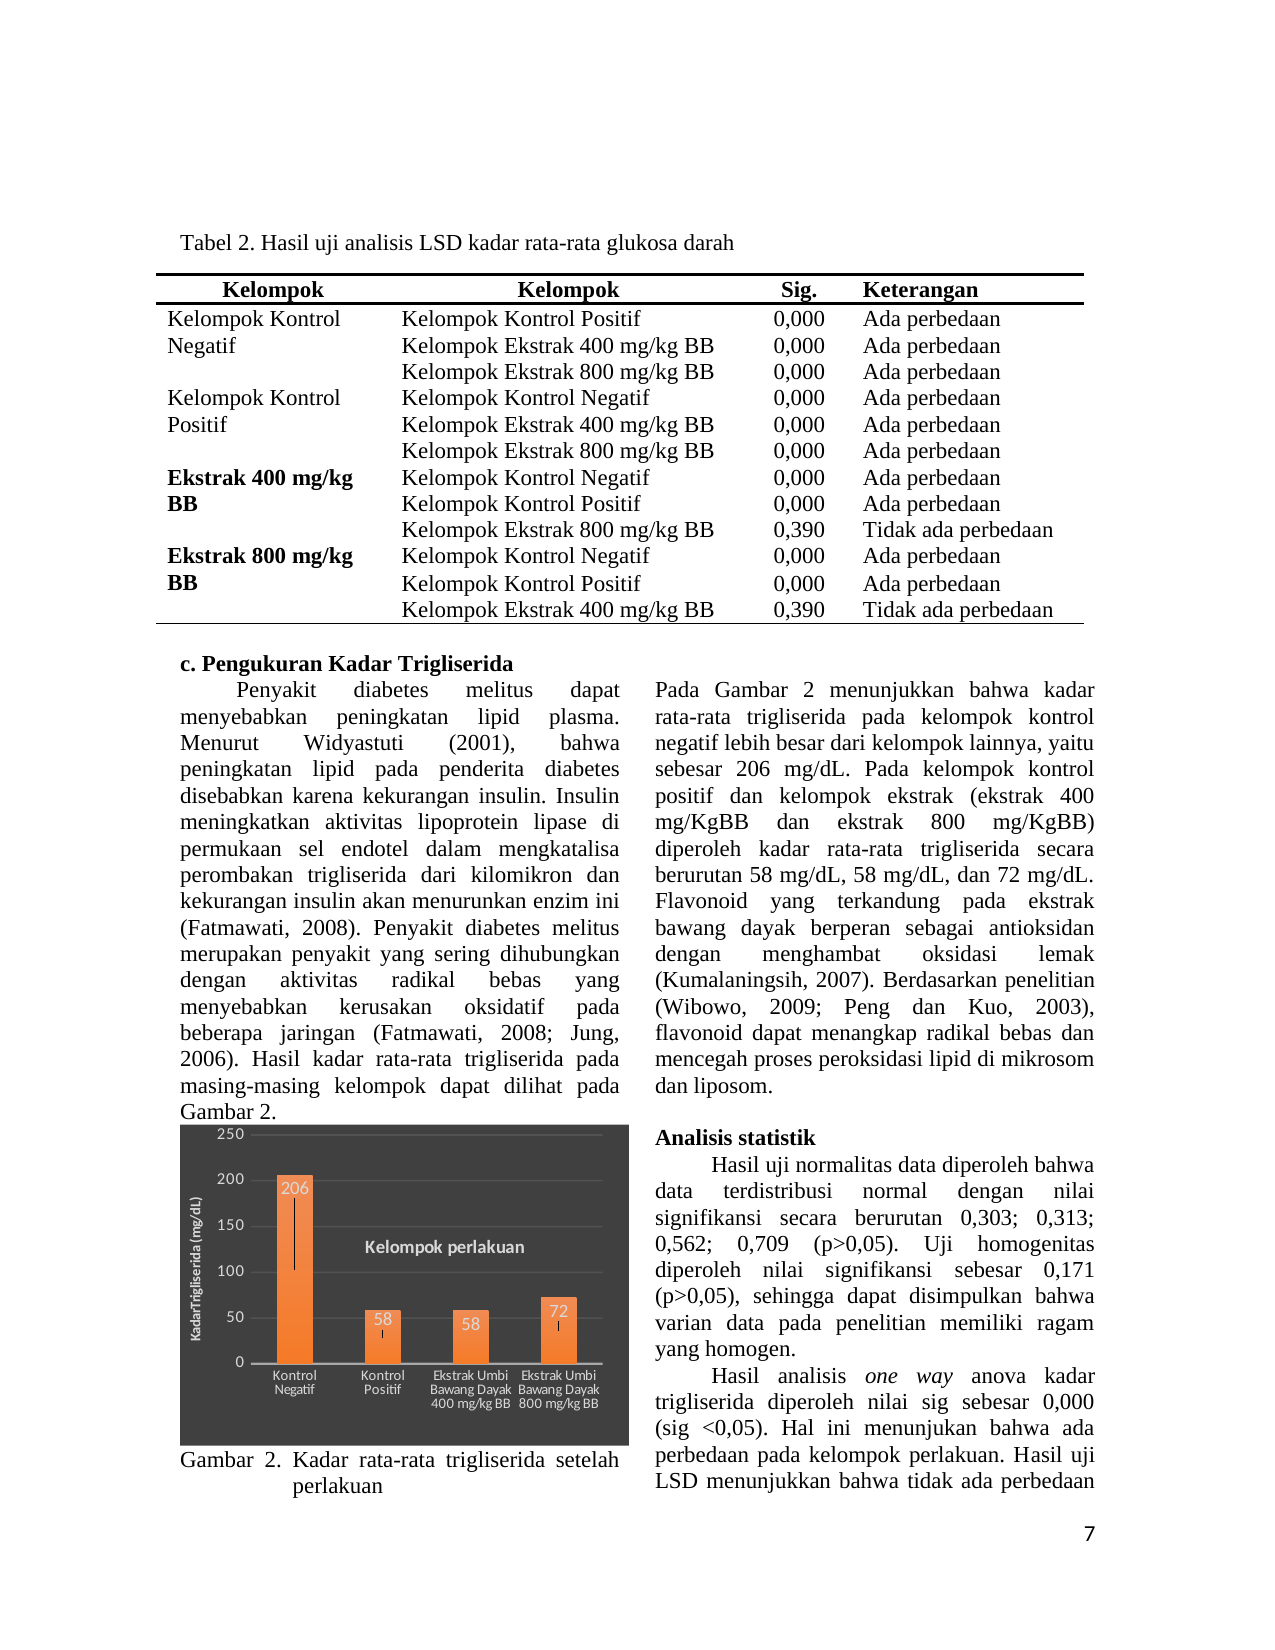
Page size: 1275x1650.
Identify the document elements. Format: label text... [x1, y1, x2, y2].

table_cell 0,000 [746, 437, 851, 463]
table_cell Ada perbedaan [851, 385, 1084, 411]
table_cell Kelompok Kontrol Negatif [390, 464, 746, 490]
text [655, 1362, 1095, 1493]
table_cell Kelompok Ekstrak 800 mg/kg BB [390, 437, 746, 463]
table_cell Tidak ada perbedaan [851, 516, 1084, 543]
table_cell Ada perbedaan [851, 569, 1084, 596]
table_cell Ekstrak 400 mg/kg BB [156, 464, 390, 543]
text Analisis statistik [655, 1124, 1095, 1151]
table_cell Ada perbedaan [851, 543, 1084, 569]
table_cell Ada perbedaan [851, 437, 1084, 463]
table_cell Ada perbedaan [851, 411, 1084, 437]
text Penyakit diabetes melitus dapat menyebabkan peningkatan lipid plasma. Menurut Widyastuti (2001), bahwa peningkatan lipid pada penderita diabetes disebabkan karena kekurangan insulin. Insulin meningkatkan aktivitas lipoprotein lipase di permukaan sel endotel dalam mengkatalisa perombakan trigliserida dari kilomikron dan kekurangan insulin akan menurunkan enzim ini (Fatmawati, 2008). Penyakit diabetes melitus merupakan penyakit yang sering dihubungkan dengan aktivitas radikal bebas yang menyebabkan kerusakan oksidatif pada beberapa jaringan (Fatmawati, 2008; Jung, 2006). Hasil kadar rata-rata trigliserida pada masing-masing kelompok dapat dilihat pada Gambar 2. [180, 676, 620, 1124]
text Pada Gambar 2 menunjukkan bahwa kadar rata-rata trigliserida pada kelompok kontrol negatif lebih besar dari kelompok lainnya, yaitu sebesar 206 mg/dL. Pada kelompok kontrol positif dan kelompok ekstrak (ekstrak 400 mg/KgBB dan ekstrak 800 mg/KgBB) diperoleh kadar rata-rata trigliserida secara berurutan 58 mg/dL, 58 mg/dL, dan 72 mg/dL. Flavonoid yang terkandung pada ekstrak bawang dayak berperan sebagai antioksidan dengan menghambat oksidasi lemak (Kumalaningsih, 2007). Berdasarkan penelitian (Wibowo, 2009; Peng dan Kuo, 2003), flavonoid dapat menangkap radikal bebas dan mencegah proses peroksidasi lipid di mikrosom dan liposom. [655, 676, 1095, 1098]
table_cell 0,000 [746, 543, 851, 569]
table_cell 0,390 [746, 516, 851, 543]
table_cell 0,000 [746, 332, 851, 358]
text Gambar 2. Kadar rata-rata trigliserida setelah perlakuan [180, 1446, 620, 1498]
table_cell Kelompok Kontrol Positif [390, 569, 746, 596]
table_cell Tidak ada perbedaan [851, 596, 1084, 623]
table_cell Ada perbedaan [851, 358, 1084, 384]
table_header Keterangan [851, 276, 1084, 302]
table_cell Kelompok Kontrol Negatif [156, 305, 390, 384]
text Tabel 2. Hasil uji analisis LSD kadar rata-rata glukosa darah [180, 229, 1095, 255]
list Hasil uji normalitas data diperoleh bahwa data terdistribusi normal dengan nilai signifikansi secara berurutan 0,303; 0,313; 0,562; 0,709 (p>0,05). Uji homogenitas diperoleh nilai signifikansi sebesar 0,171 (p>0,05), sehingga dapat disimpulkan bahwa varian data pada penelitian memiliki ragam yang homogen. [655, 1151, 1095, 1362]
table_cell Ada perbedaan [851, 305, 1084, 332]
table_cell 0,000 [746, 411, 851, 437]
table_cell Kelompok Ekstrak 400 mg/kg BB [390, 332, 746, 358]
table_cell Kelompok Ekstrak 400 mg/kg BB [390, 596, 746, 623]
table_cell 0,000 [746, 464, 851, 490]
table_cell Kelompok Kontrol Positif [390, 490, 746, 516]
table_cell 0,000 [746, 490, 851, 516]
table_cell Ada perbedaan [851, 490, 1084, 516]
table_cell Kelompok Ekstrak 800 mg/kg BB [390, 358, 746, 384]
table_cell Kelompok Kontrol Negatif [390, 543, 746, 569]
table_cell Ada perbedaan [851, 332, 1084, 358]
table_cell Kelompok Kontrol Negatif [390, 385, 746, 411]
table_cell Kelompok Kontrol Positif [156, 385, 390, 463]
table_cell 0,390 [746, 596, 851, 623]
table_header Kelompok [390, 276, 746, 302]
table_cell 0,000 [746, 385, 851, 411]
table_header Kelompok [156, 276, 390, 302]
table_cell 0,000 [746, 569, 851, 596]
table_cell 0,000 [746, 358, 851, 384]
table_header Sig. [746, 276, 851, 302]
table_cell Ekstrak 800 mg/kg BB [156, 543, 390, 623]
text c. Pengukuran Kadar Trigliserida [180, 650, 620, 676]
table_cell Kelompok Ekstrak 400 mg/kg BB [390, 411, 746, 437]
table_cell Ada perbedaan [851, 464, 1084, 490]
table_cell Kelompok Ekstrak 800 mg/kg BB [390, 516, 746, 543]
table_cell 0,000 [746, 305, 851, 332]
table_cell Kelompok Kontrol Positif [390, 305, 746, 332]
